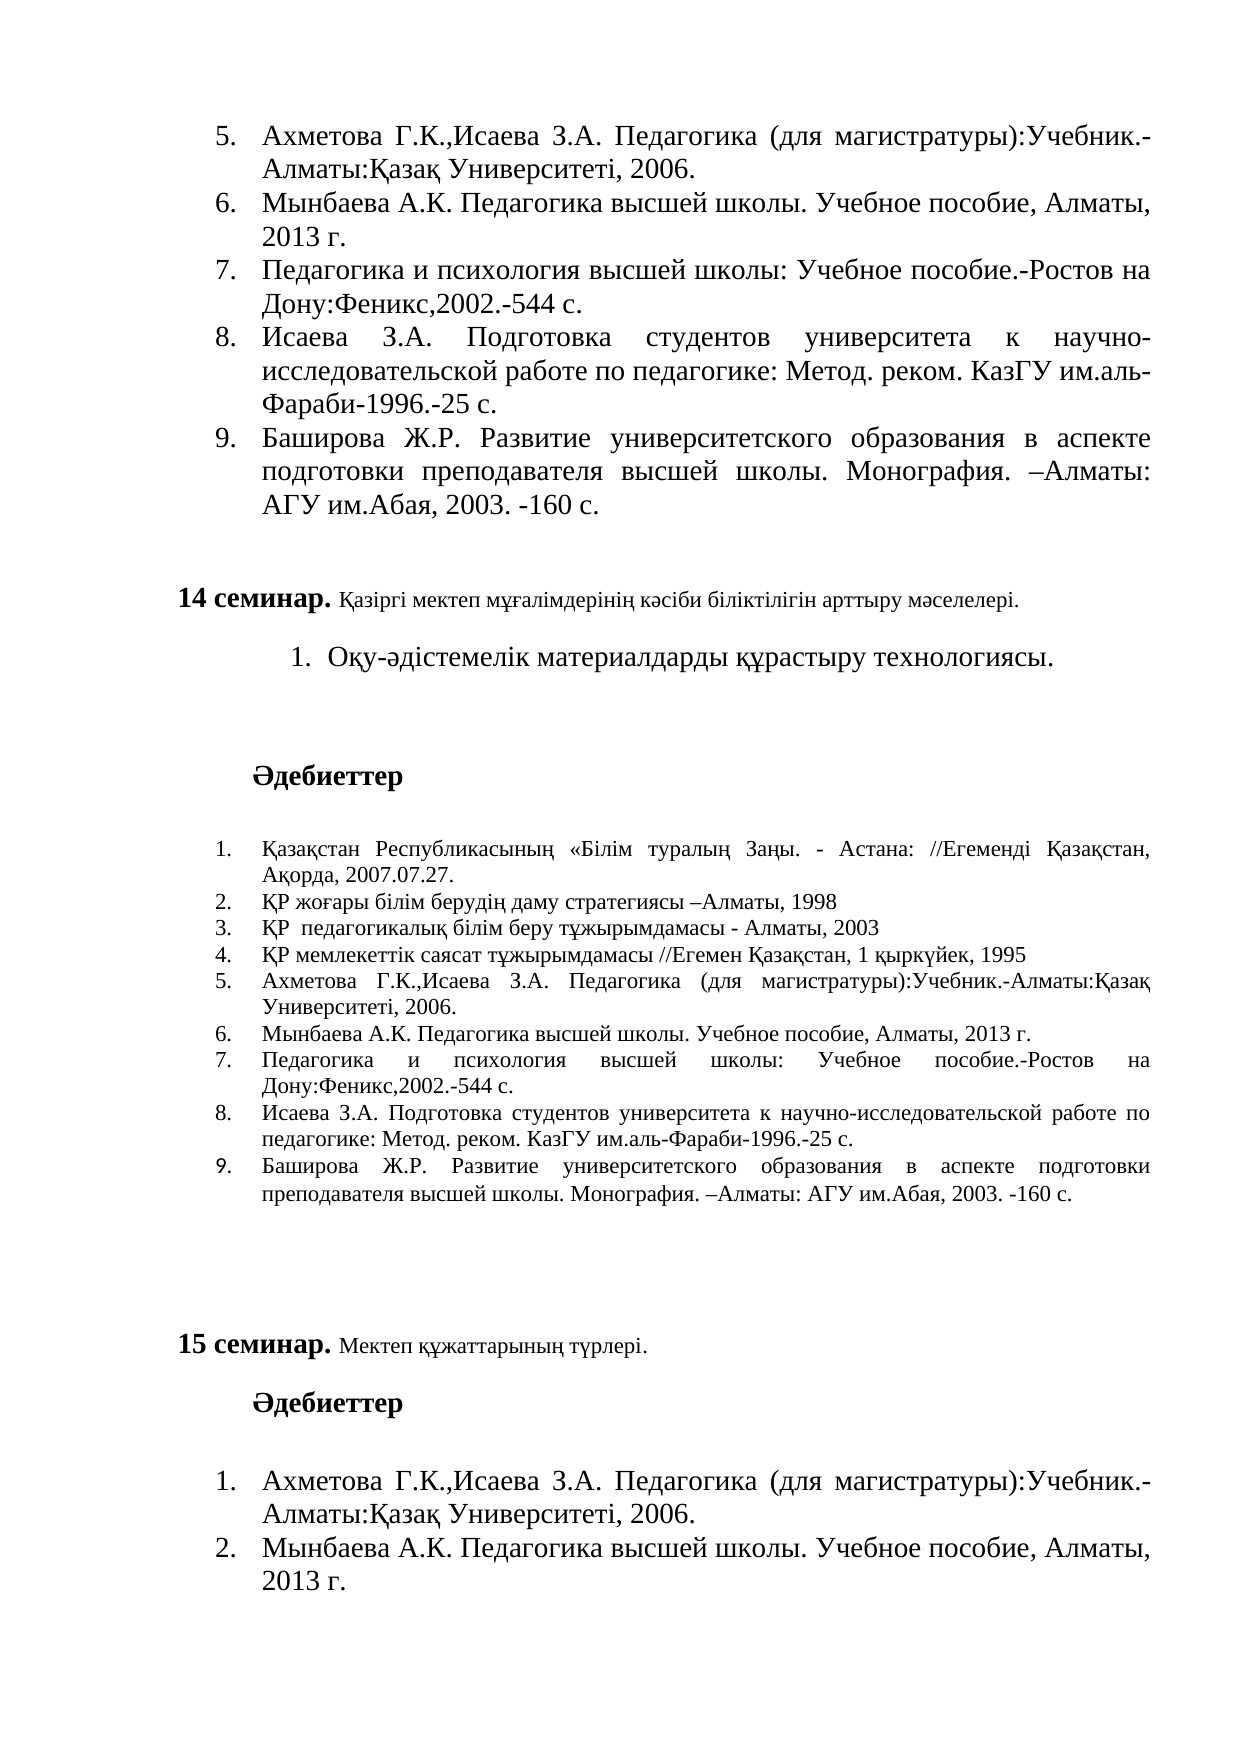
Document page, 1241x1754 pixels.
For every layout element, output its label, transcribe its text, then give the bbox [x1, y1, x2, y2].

list Қазақстан Республикасының «Білім туралың Заңы. - Астана: //Егеменді Қазақстан, Ақорда, 2007.07.27. [215, 835, 1152, 888]
list Мынбаева А.К. Педагогика высшей школы. Учебное пособие, Алматы, 2013 г. [215, 1530, 1152, 1597]
list Педагогика и психология высшей школы: Учебное пособие.-Ростов на Дону:Феникс,2002.-544 с. [215, 1046, 1152, 1099]
list Мынбаева А.К. Педагогика высшей школы. Учебное пособие, Алматы, 2013 г. [215, 1020, 1152, 1046]
list Баширова Ж.Р. Развитие университетского образования в аспекте подготовки преподавателя высшей школы. Монография. –Алматы: АГУ им.Абая, 2003. -160 с. [215, 1151, 1152, 1207]
text 14 семинар. Қазіргі мектеп мұғалімдерінің кәсіби біліктілігін арттыру мәселелері. [177, 580, 1152, 613]
list Баширова Ж.Р. Развитие университетского образования в аспекте подготовки преподавателя высшей школы. Монография. –Алматы: АГУ им.Абая, 2003. -160 с. [215, 420, 1152, 521]
list Педагогика и психология высшей школы: Учебное пособие.-Ростов на Дону:Феникс,2002.-544 с. [215, 252, 1152, 319]
list Әдебиеттер [252, 1386, 1152, 1419]
list ҚР педагогикалық білім беру тұжырымдамасы - Алматы, 2003 [215, 914, 1152, 941]
list Исаева З.А. Подготовка студентов университета к научно-исследовательской работе по педагогике: Метод. реком. КазГУ им.аль-Фараби-1996.-25 с. [215, 319, 1152, 420]
list Мынбаева А.К. Педагогика высшей школы. Учебное пособие, Алматы, 2013 г. [215, 185, 1152, 252]
text 15 семинар. Мектеп құжаттарының түрлері. [177, 1326, 1152, 1360]
list Ахметова Г.К.,Исаева З.А. Педагогика (для магистратуры):Учебник.-Алматы:Қазақ Университеті, 2006. [215, 967, 1152, 1020]
list ҚР мемлекеттік саясат тұжырымдамасы //Егемен Қазақстан, 1 қыркүйек, 1995 [215, 941, 1152, 967]
list Оқу-әдістемелік материалдарды құрастыру технологиясы. [290, 639, 1152, 673]
list Ахметова Г.К.,Исаева З.А. Педагогика (для магистратуры):Учебник.-Алматы:Қазақ Университеті, 2006. [215, 1463, 1152, 1530]
list ҚР жоғары білім берудің даму стратегиясы –Алматы, 1998 [215, 888, 1152, 914]
list Әдебиеттер [252, 758, 1152, 792]
list Ахметова Г.К.,Исаева З.А. Педагогика (для магистратуры):Учебник.-Алматы:Қазақ Университеті, 2006. [215, 118, 1152, 185]
list Исаева З.А. Подготовка студентов университета к научно-исследовательской работе по педагогике: Метод. реком. КазГУ им.аль-Фараби-1996.-25 с. [215, 1099, 1152, 1151]
